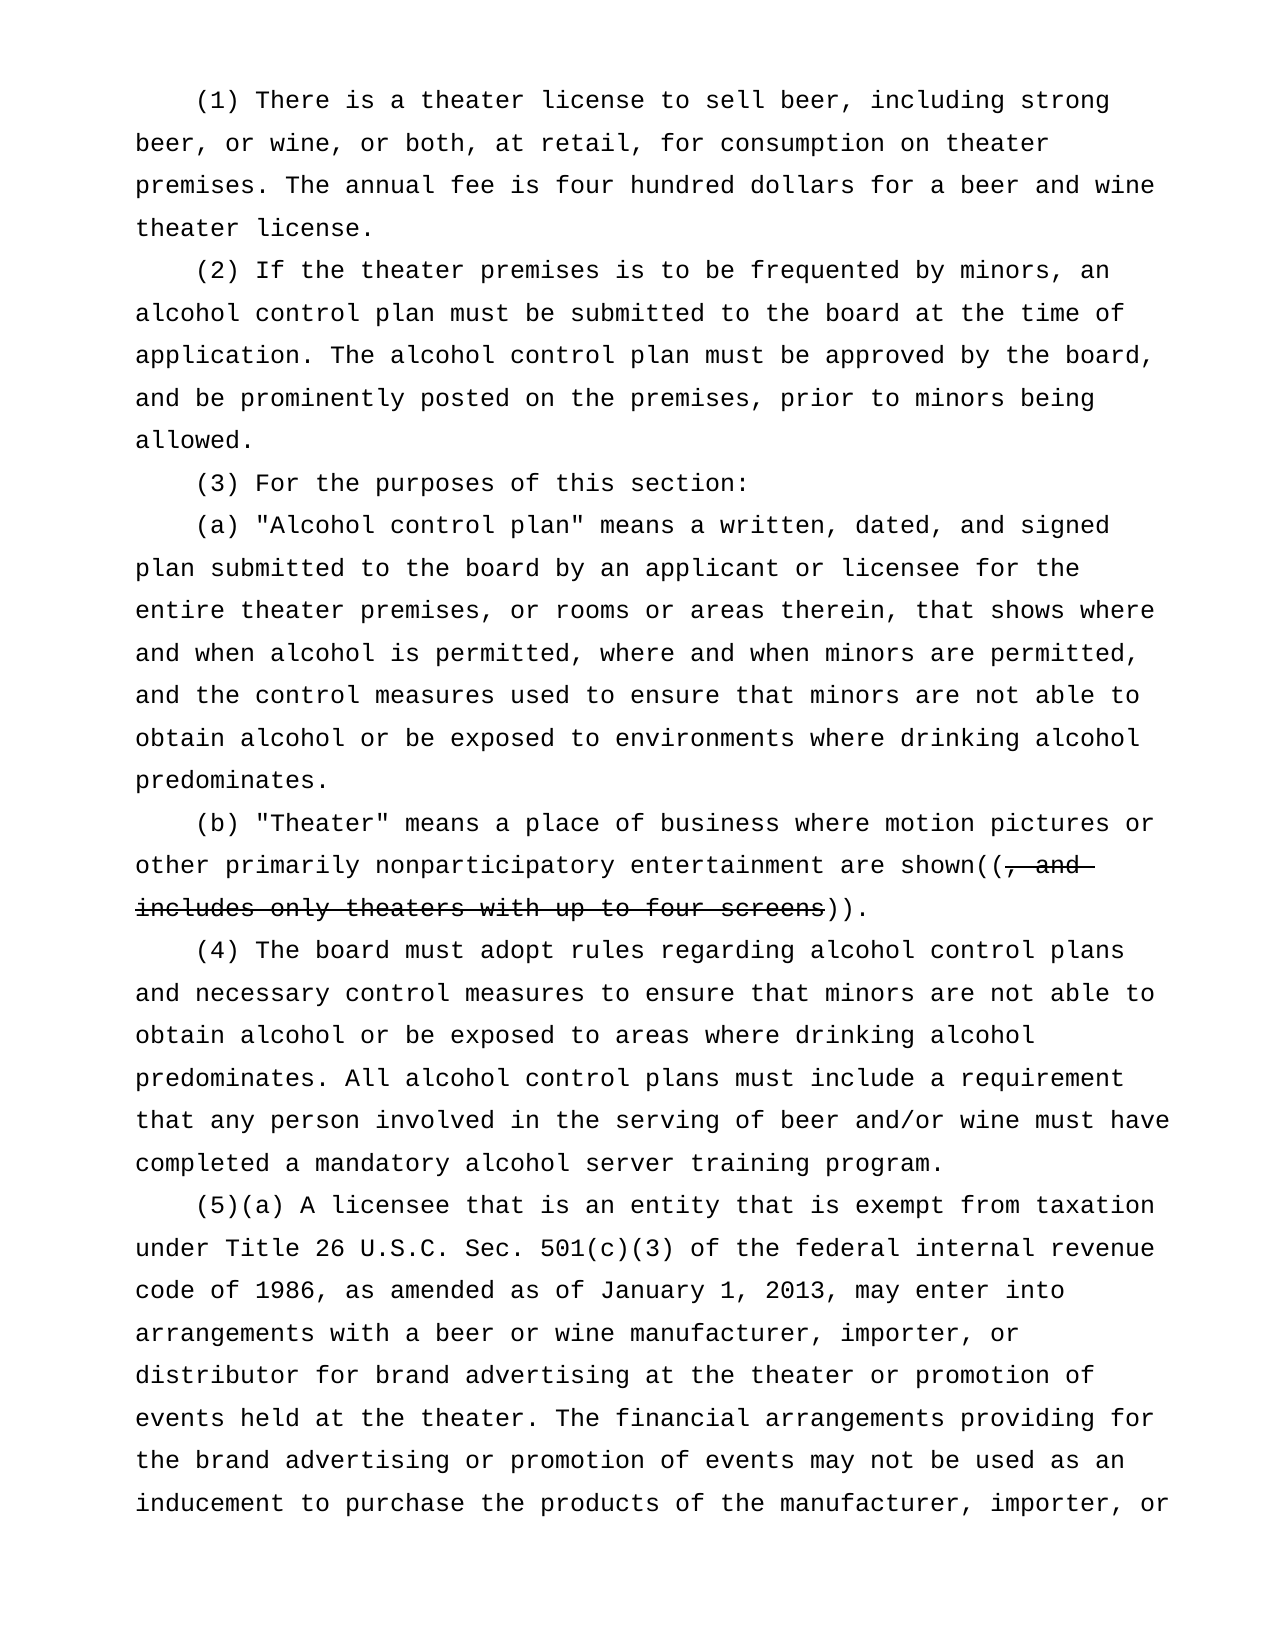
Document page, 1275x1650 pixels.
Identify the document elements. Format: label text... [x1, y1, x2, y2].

text (3) For the purposes of this section: [135, 457, 1170, 500]
text (2) If the theater premises is to be frequented by minors, an alcohol control plan must be submitted to the board at the time of application. The alcohol control plan must be approved by the board, and be prominently posted on the premises, prior to minors being allowed. [135, 245, 1170, 457]
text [135, 1180, 1170, 1520]
text (4) The board must adopt rules regarding alcohol control plans and necessary control measures to ensure that minors are not able to obtain alcohol or be exposed to areas where drinking alcohol predominates. All alcohol control plans must include a requirement that any person involved in the serving of beer and/or wine must have completed a mandatory alcohol server training program. [135, 925, 1170, 1180]
text (b) "Theater" means a place of business where motion pictures or other primarily nonparticipatory entertainment are shown((, and includes only theaters with up to four screens)). [135, 797, 1170, 925]
text (a) "Alcohol control plan" means a written, dated, and signed plan submitted to the board by an applicant or licensee for the entire theater premises, or rooms or areas therein, that shows where and when alcohol is permitted, where and when minors are permitted, and the control measures used to ensure that minors are not able to obtain alcohol or be exposed to environments where drinking alcohol predominates. [135, 500, 1170, 797]
text (1) There is a theater license to sell beer, including strong beer, or wine, or both, at retail, for consumption on theater premises. The annual fee is four hundred dollars for a beer and wine theater license. [135, 75, 1170, 245]
